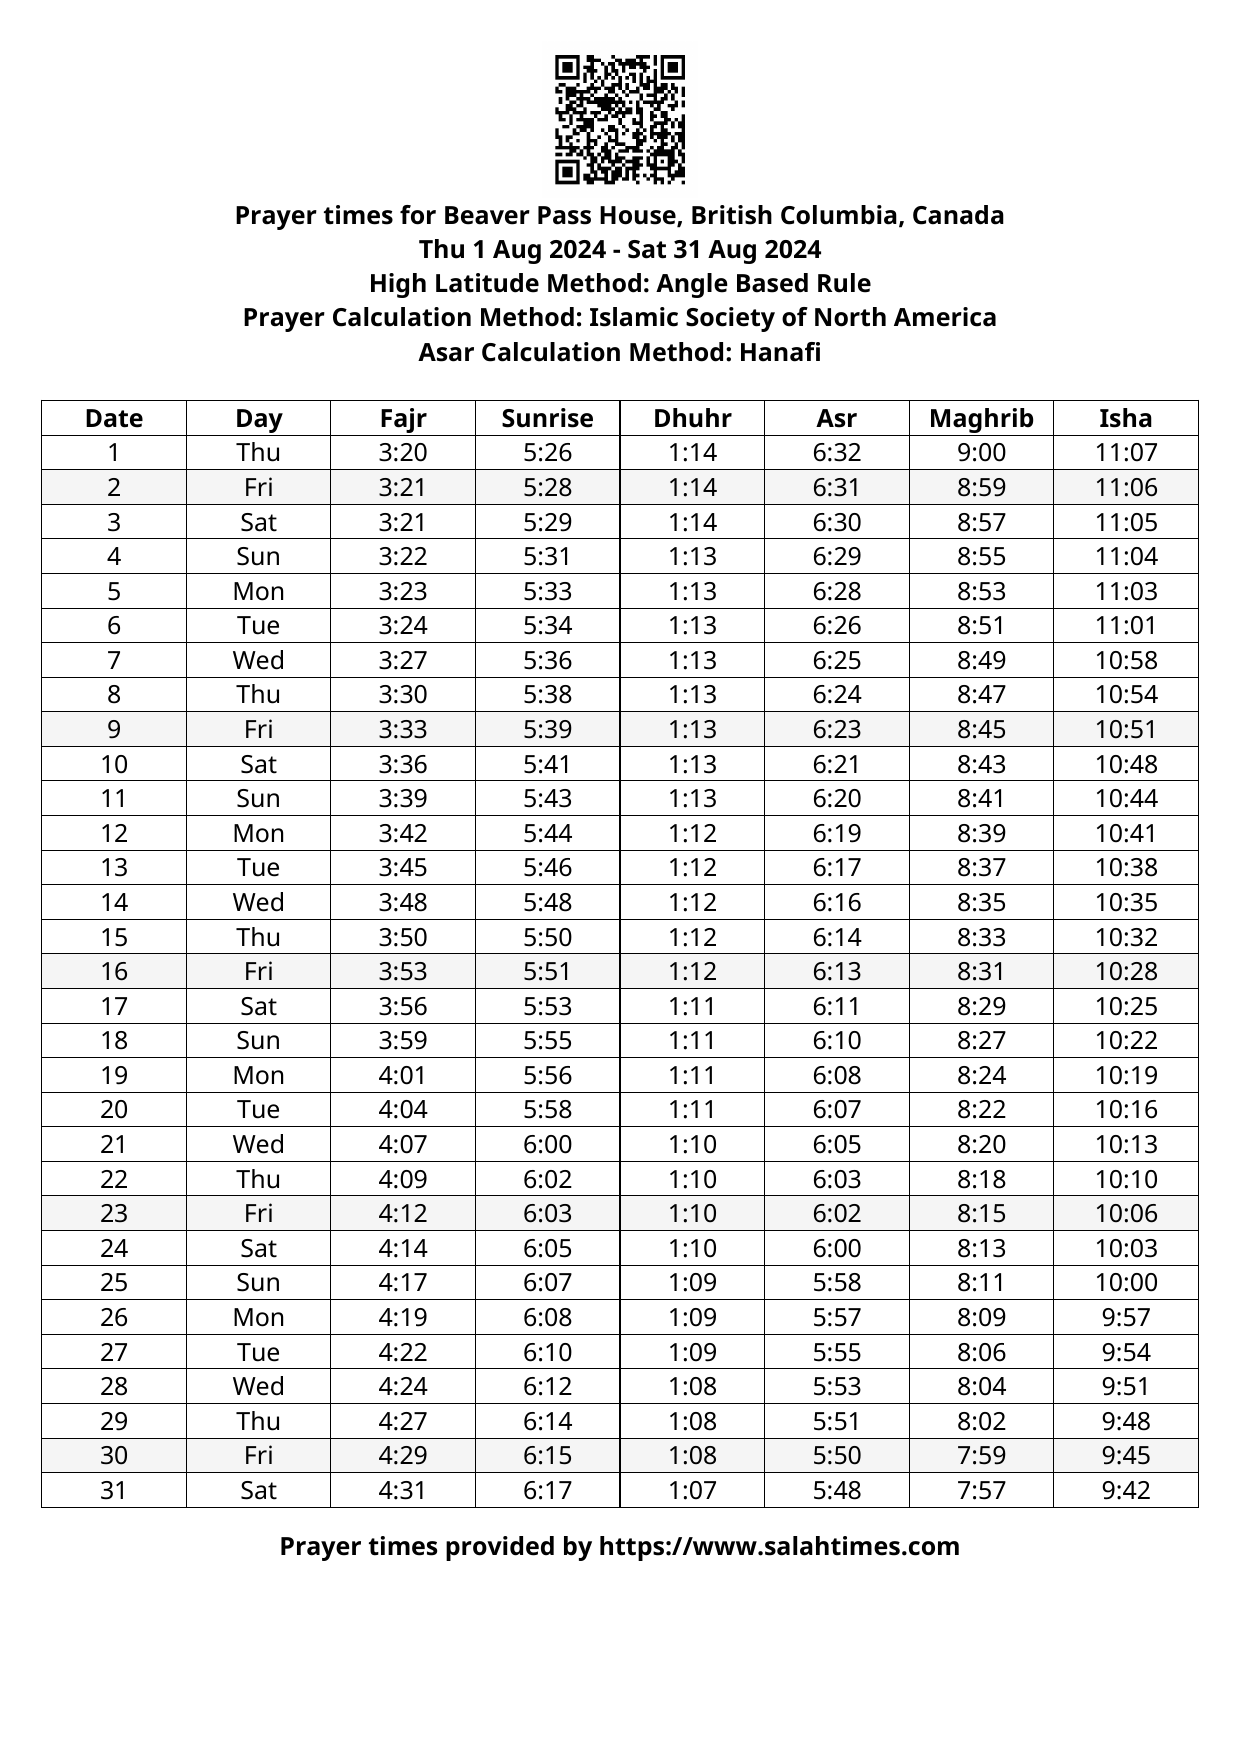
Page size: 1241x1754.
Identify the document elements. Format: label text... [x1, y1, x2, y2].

table_cell 10:38 [1054, 851, 1198, 884]
table_cell 5:58 [765, 1266, 909, 1299]
table_cell 5:44 [476, 816, 619, 849]
table_cell 1:12 [621, 851, 764, 884]
table_cell 4:07 [331, 1127, 475, 1161]
table_cell 6:07 [765, 1093, 909, 1126]
table_cell Mon [187, 1300, 330, 1334]
table_cell 8:02 [910, 1404, 1053, 1437]
table_cell 5:33 [476, 574, 619, 607]
table_cell 11:06 [1054, 470, 1198, 504]
table_cell 1:10 [621, 1162, 764, 1195]
table_cell 5:55 [476, 1024, 619, 1057]
table_cell 1:13 [621, 712, 764, 746]
table_cell 25 [42, 1266, 186, 1299]
table_cell 6:10 [765, 1024, 909, 1057]
table_cell 10:22 [1054, 1024, 1198, 1057]
table_header Date [42, 401, 186, 434]
table_cell 22 [42, 1162, 186, 1195]
table_cell 9:51 [1054, 1369, 1198, 1403]
table_cell 10:03 [1054, 1231, 1198, 1264]
table_cell 3 [42, 505, 186, 538]
table_cell 4:27 [331, 1404, 475, 1437]
table_cell 29 [42, 1404, 186, 1437]
table_cell Fri [187, 1439, 330, 1472]
table_cell 11:03 [1054, 574, 1198, 607]
table_cell 6:24 [765, 678, 909, 711]
table_cell 10:35 [1054, 885, 1198, 919]
table_cell 1:13 [621, 747, 764, 780]
table_cell Fri [187, 712, 330, 746]
table_cell Fri [187, 1196, 330, 1230]
table_cell 6:05 [476, 1231, 619, 1264]
table_cell Mon [187, 1058, 330, 1092]
table_cell 1:08 [621, 1439, 764, 1472]
table_cell 1:11 [621, 1058, 764, 1092]
table_cell 5:56 [476, 1058, 619, 1092]
table_cell 16 [42, 954, 186, 988]
table_cell 3:39 [331, 781, 475, 815]
table_cell 3:21 [331, 470, 475, 504]
table_cell 3:24 [331, 609, 475, 642]
table_cell 10:54 [1054, 678, 1198, 711]
table_cell 5:26 [476, 436, 619, 469]
table_cell Thu [187, 1162, 330, 1195]
picture [542, 41, 699, 198]
table_header Maghrib [910, 401, 1053, 434]
table_cell Thu [187, 920, 330, 953]
table_cell 8:37 [910, 851, 1053, 884]
table_cell Thu [187, 1404, 330, 1437]
table_cell 1:12 [621, 816, 764, 849]
table_cell 8:15 [910, 1196, 1053, 1230]
table_cell 1:09 [621, 1300, 764, 1334]
table_cell 8:24 [910, 1058, 1053, 1092]
table_cell 10:13 [1054, 1127, 1198, 1161]
table_cell 8:39 [910, 816, 1053, 849]
table_cell 8:27 [910, 1024, 1053, 1057]
table_cell 27 [42, 1335, 186, 1368]
table_cell 9:45 [1054, 1439, 1198, 1472]
table_cell 1:13 [621, 609, 764, 642]
table_cell 1:14 [621, 505, 764, 538]
table_cell 10:51 [1054, 712, 1198, 746]
table_cell Sat [187, 505, 330, 538]
table_cell 10:10 [1054, 1162, 1198, 1195]
table_cell Mon [187, 574, 330, 607]
table_cell 1:08 [621, 1369, 764, 1403]
table_cell 19 [42, 1058, 186, 1092]
table_cell 31 [42, 1473, 186, 1507]
table_cell 3:42 [331, 816, 475, 849]
table_cell 5:34 [476, 609, 619, 642]
table_cell 9:42 [1054, 1473, 1198, 1507]
table_cell 10:28 [1054, 954, 1198, 988]
table_cell 6:23 [765, 712, 909, 746]
text High Latitude Method: Angle Based Rule [42, 266, 1198, 300]
table_header Dhuhr [621, 401, 764, 434]
table_cell 14 [42, 885, 186, 919]
table_cell 9:57 [1054, 1300, 1198, 1334]
table_cell 8:49 [910, 643, 1053, 677]
table_cell Wed [187, 1369, 330, 1403]
table_cell 6:08 [476, 1300, 619, 1334]
table_cell 6:19 [765, 816, 909, 849]
table_cell 6:31 [765, 470, 909, 504]
table_cell 2 [42, 470, 186, 504]
table_cell 5:41 [476, 747, 619, 780]
table_cell 4:19 [331, 1300, 475, 1334]
table_cell 5:48 [476, 885, 619, 919]
table_cell 15 [42, 920, 186, 953]
table_cell 8:35 [910, 885, 1053, 919]
table_cell 21 [42, 1127, 186, 1161]
table_cell 1:11 [621, 989, 764, 1022]
table_cell Thu [187, 436, 330, 469]
table_cell 3:45 [331, 851, 475, 884]
table_cell 8:41 [910, 781, 1053, 815]
table_cell 24 [42, 1231, 186, 1264]
table_cell 1:10 [621, 1231, 764, 1264]
text Prayer Calculation Method: Islamic Society of North America [42, 300, 1198, 334]
table_cell 4 [42, 539, 186, 573]
table_cell 8:45 [910, 712, 1053, 746]
table_cell Fri [187, 470, 330, 504]
table_cell Sun [187, 781, 330, 815]
table_header Asr [765, 401, 909, 434]
table_cell 8:20 [910, 1127, 1053, 1161]
text Prayer times for Beaver Pass House, British Columbia, Canada [42, 198, 1198, 232]
table_cell 8:57 [910, 505, 1053, 538]
table_cell 4:17 [331, 1266, 475, 1299]
table_cell 3:30 [331, 678, 475, 711]
table_header Sunrise [476, 401, 619, 434]
table_cell 4:09 [331, 1162, 475, 1195]
table_cell Wed [187, 885, 330, 919]
table_cell 6:13 [765, 954, 909, 988]
table_cell 5:28 [476, 470, 619, 504]
table_cell 10:41 [1054, 816, 1198, 849]
table_cell 8:59 [910, 470, 1053, 504]
table_cell Sun [187, 1024, 330, 1057]
table_cell 8:18 [910, 1162, 1053, 1195]
table_cell Wed [187, 1127, 330, 1161]
table_cell Tue [187, 609, 330, 642]
table_cell 3:21 [331, 505, 475, 538]
table_cell 10:58 [1054, 643, 1198, 677]
table_cell 1:09 [621, 1335, 764, 1368]
table_cell 8:33 [910, 920, 1053, 953]
table_cell 1:13 [621, 539, 764, 573]
table_cell 6:14 [765, 920, 909, 953]
table_cell 3:20 [331, 436, 475, 469]
table_cell 1:12 [621, 920, 764, 953]
table_cell 8:13 [910, 1231, 1053, 1264]
table_cell 7 [42, 643, 186, 677]
table_cell 1:13 [621, 678, 764, 711]
table_cell 8:06 [910, 1335, 1053, 1368]
table_cell 3:48 [331, 885, 475, 919]
table_cell Sat [187, 747, 330, 780]
table_cell 1:11 [621, 1093, 764, 1126]
table_header Isha [1054, 401, 1198, 434]
table_cell 9:54 [1054, 1335, 1198, 1368]
table_cell 28 [42, 1369, 186, 1403]
table_cell 3:23 [331, 574, 475, 607]
table_cell 23 [42, 1196, 186, 1230]
table_cell 1:12 [621, 885, 764, 919]
table_cell 30 [42, 1439, 186, 1472]
table_cell 5:43 [476, 781, 619, 815]
table_cell 1:10 [621, 1196, 764, 1230]
table_cell 8:11 [910, 1266, 1053, 1299]
table_cell 6:25 [765, 643, 909, 677]
table_cell 1:09 [621, 1266, 764, 1299]
table_cell 6:12 [476, 1369, 619, 1403]
table_cell 1:13 [621, 643, 764, 677]
table_cell 6:29 [765, 539, 909, 573]
table_cell 26 [42, 1300, 186, 1334]
table_cell 5:57 [765, 1300, 909, 1334]
table_cell 6:03 [476, 1196, 619, 1230]
table_cell 5:53 [476, 989, 619, 1022]
table_cell 3:33 [331, 712, 475, 746]
table_cell 6:20 [765, 781, 909, 815]
table_cell Sat [187, 1473, 330, 1507]
table_cell 10 [42, 747, 186, 780]
table_cell 6:08 [765, 1058, 909, 1092]
table_cell 1:13 [621, 781, 764, 815]
table_cell 6:00 [476, 1127, 619, 1161]
table_cell 6:21 [765, 747, 909, 780]
table_cell 10:00 [1054, 1266, 1198, 1299]
table_cell 5:51 [765, 1404, 909, 1437]
table_cell 3:27 [331, 643, 475, 677]
table_cell 10:48 [1054, 747, 1198, 780]
table_cell 3:50 [331, 920, 475, 953]
table_cell 3:59 [331, 1024, 475, 1057]
table_cell 6:32 [765, 436, 909, 469]
table_cell 3:36 [331, 747, 475, 780]
table_cell 5:31 [476, 539, 619, 573]
table_cell 6:10 [476, 1335, 619, 1368]
table_cell Tue [187, 1093, 330, 1126]
table_cell 6:14 [476, 1404, 619, 1437]
table_cell 1:08 [621, 1404, 764, 1437]
table_cell 8:53 [910, 574, 1053, 607]
table_cell 5:51 [476, 954, 619, 988]
table_cell 1:14 [621, 436, 764, 469]
table_header Day [187, 401, 330, 434]
table_cell 5:55 [765, 1335, 909, 1368]
table_cell 20 [42, 1093, 186, 1126]
table_cell 4:01 [331, 1058, 475, 1092]
table_cell 5:36 [476, 643, 619, 677]
table_cell 6:17 [765, 851, 909, 884]
table_cell 17 [42, 989, 186, 1022]
table_cell 13 [42, 851, 186, 884]
table_cell 6:07 [476, 1266, 619, 1299]
table_cell 5:50 [476, 920, 619, 953]
table_cell 4:24 [331, 1369, 475, 1403]
table_header Fajr [331, 401, 475, 434]
text Thu 1 Aug 2024 - Sat 31 Aug 2024 [42, 232, 1198, 266]
table_cell 6:16 [765, 885, 909, 919]
table_cell Tue [187, 851, 330, 884]
table_cell 4:04 [331, 1093, 475, 1126]
table_cell 10:16 [1054, 1093, 1198, 1126]
table_cell Tue [187, 1335, 330, 1368]
table_cell 4:22 [331, 1335, 475, 1368]
table_cell 3:56 [331, 989, 475, 1022]
table_cell 8:09 [910, 1300, 1053, 1334]
table_cell 10:06 [1054, 1196, 1198, 1230]
table_cell 6:00 [765, 1231, 909, 1264]
table_cell 9:48 [1054, 1404, 1198, 1437]
table_cell 4:29 [331, 1439, 475, 1472]
table_cell 7:59 [910, 1439, 1053, 1472]
table_cell 1:12 [621, 954, 764, 988]
table_cell 6:02 [765, 1196, 909, 1230]
table_cell 6:05 [765, 1127, 909, 1161]
table_cell 11:04 [1054, 539, 1198, 573]
table_cell 5:46 [476, 851, 619, 884]
table_cell 6:17 [476, 1473, 619, 1507]
table_cell 1:10 [621, 1127, 764, 1161]
table_cell 9:00 [910, 436, 1053, 469]
table_cell 5:29 [476, 505, 619, 538]
table_cell 8:31 [910, 954, 1053, 988]
table_cell 3:53 [331, 954, 475, 988]
table_cell 11 [42, 781, 186, 815]
table_cell 8:55 [910, 539, 1053, 573]
text Prayer times provided by https://www.salahtimes.com [42, 1528, 1198, 1563]
table_cell 8 [42, 678, 186, 711]
table_cell Fri [187, 954, 330, 988]
table_cell Sat [187, 989, 330, 1022]
table_cell 5:39 [476, 712, 619, 746]
table_cell 1:13 [621, 574, 764, 607]
table_cell Thu [187, 678, 330, 711]
table_cell 6:15 [476, 1439, 619, 1472]
table_cell 4:14 [331, 1231, 475, 1264]
table_cell 10:44 [1054, 781, 1198, 815]
table_cell 8:04 [910, 1369, 1053, 1403]
table_cell 10:25 [1054, 989, 1198, 1022]
table_cell 1 [42, 436, 186, 469]
table_cell Sun [187, 539, 330, 573]
table_cell 6:26 [765, 609, 909, 642]
table_cell 6:28 [765, 574, 909, 607]
table_cell Wed [187, 643, 330, 677]
table_cell Mon [187, 816, 330, 849]
table_cell 1:14 [621, 470, 764, 504]
table_cell 8:43 [910, 747, 1053, 780]
table_cell 5:38 [476, 678, 619, 711]
table_cell 8:51 [910, 609, 1053, 642]
table_cell 1:07 [621, 1473, 764, 1507]
table_cell 5:53 [765, 1369, 909, 1403]
table_cell 10:19 [1054, 1058, 1198, 1092]
table_cell 11:01 [1054, 609, 1198, 642]
table_cell 9 [42, 712, 186, 746]
table_cell 6:02 [476, 1162, 619, 1195]
table_cell 5:50 [765, 1439, 909, 1472]
table_cell 4:12 [331, 1196, 475, 1230]
table_cell 8:22 [910, 1093, 1053, 1126]
table_cell 11:07 [1054, 436, 1198, 469]
table_cell 12 [42, 816, 186, 849]
table_cell 3:22 [331, 539, 475, 573]
table_cell 5:58 [476, 1093, 619, 1126]
text Asar Calculation Method: Hanafi [42, 334, 1198, 368]
table_cell 10:32 [1054, 920, 1198, 953]
table_cell 6:03 [765, 1162, 909, 1195]
table_cell 7:57 [910, 1473, 1053, 1507]
table_cell 5 [42, 574, 186, 607]
table_cell 8:47 [910, 678, 1053, 711]
table_cell 6:30 [765, 505, 909, 538]
table_cell 11:05 [1054, 505, 1198, 538]
table_cell 6 [42, 609, 186, 642]
table_cell 8:29 [910, 989, 1053, 1022]
table_cell 6:11 [765, 989, 909, 1022]
table_cell 1:11 [621, 1024, 764, 1057]
table_cell Sat [187, 1231, 330, 1264]
table_cell 4:31 [331, 1473, 475, 1507]
table_cell Sun [187, 1266, 330, 1299]
table_cell 18 [42, 1024, 186, 1057]
table_cell 5:48 [765, 1473, 909, 1507]
